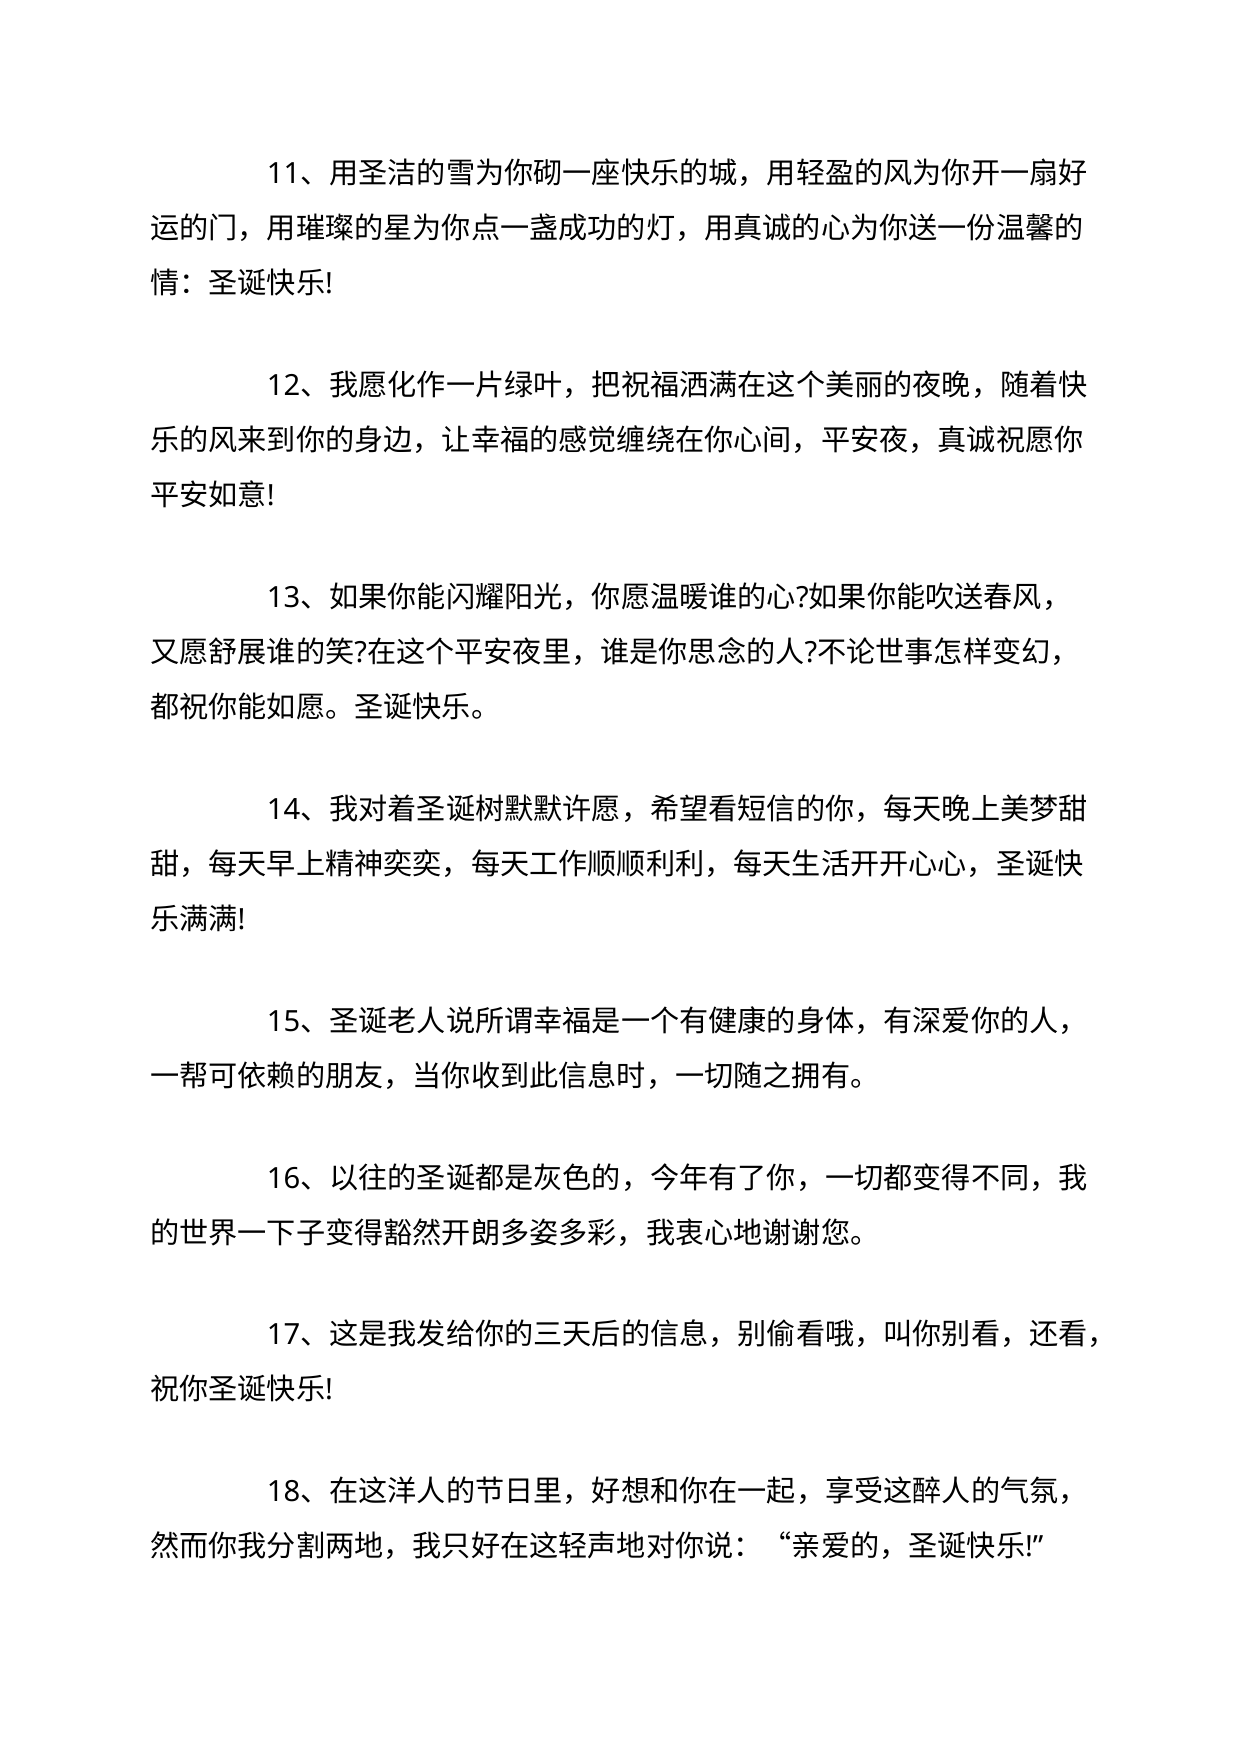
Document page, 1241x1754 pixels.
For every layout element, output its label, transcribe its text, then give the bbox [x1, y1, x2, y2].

text 15、圣诞老人说所谓幸福是一个有健康的身体，有深爱你的人，一帮可依赖的朋友，当你收到此信息时，一切随之拥有。 [150, 997, 1090, 1095]
text 11、用圣洁的雪为你砌一座快乐的城，用轻盈的风为你开一扇好运的门，用璀璨的星为你点一盏成功的灯，用真诚的心为你送一份温馨的情：圣诞快乐! [150, 150, 1090, 302]
text 13、如果你能闪耀阳光，你愿温暖谁的心?如果你能吹送春风，又愿舒展谁的笑?在这个平安夜里，谁是你思念的人?不论世事怎样变幻，都祝你能如愿。圣诞快乐。 [150, 574, 1090, 726]
text 12、我愿化作一片绿叶，把祝福洒满在这个美丽的夜晚，随着快乐的风来到你的身边，让幸福的感觉缠绕在你心间，平安夜，真诚祝愿你平安如意! [150, 362, 1090, 514]
text 17、这是我发给你的三天后的信息，别偷看哦，叫你别看，还看，祝你圣诞快乐! [150, 1311, 1090, 1408]
text 18、在这洋人的节日里，好想和你在一起，享受这醉人的气氛，然而你我分割两地，我只好在这轻声地对你说：“亲爱的，圣诞快乐!” [150, 1468, 1090, 1565]
text 14、我对着圣诞树默默许愿，希望看短信的你，每天晚上美梦甜甜，每天早上精神奕奕，每天工作顺顺利利，每天生活开开心心，圣诞快乐满满! [150, 786, 1090, 938]
text 16、以往的圣诞都是灰色的，今年有了你，一切都变得不同，我的世界一下子变得豁然开朗多姿多彩，我衷心地谢谢您。 [150, 1154, 1090, 1251]
